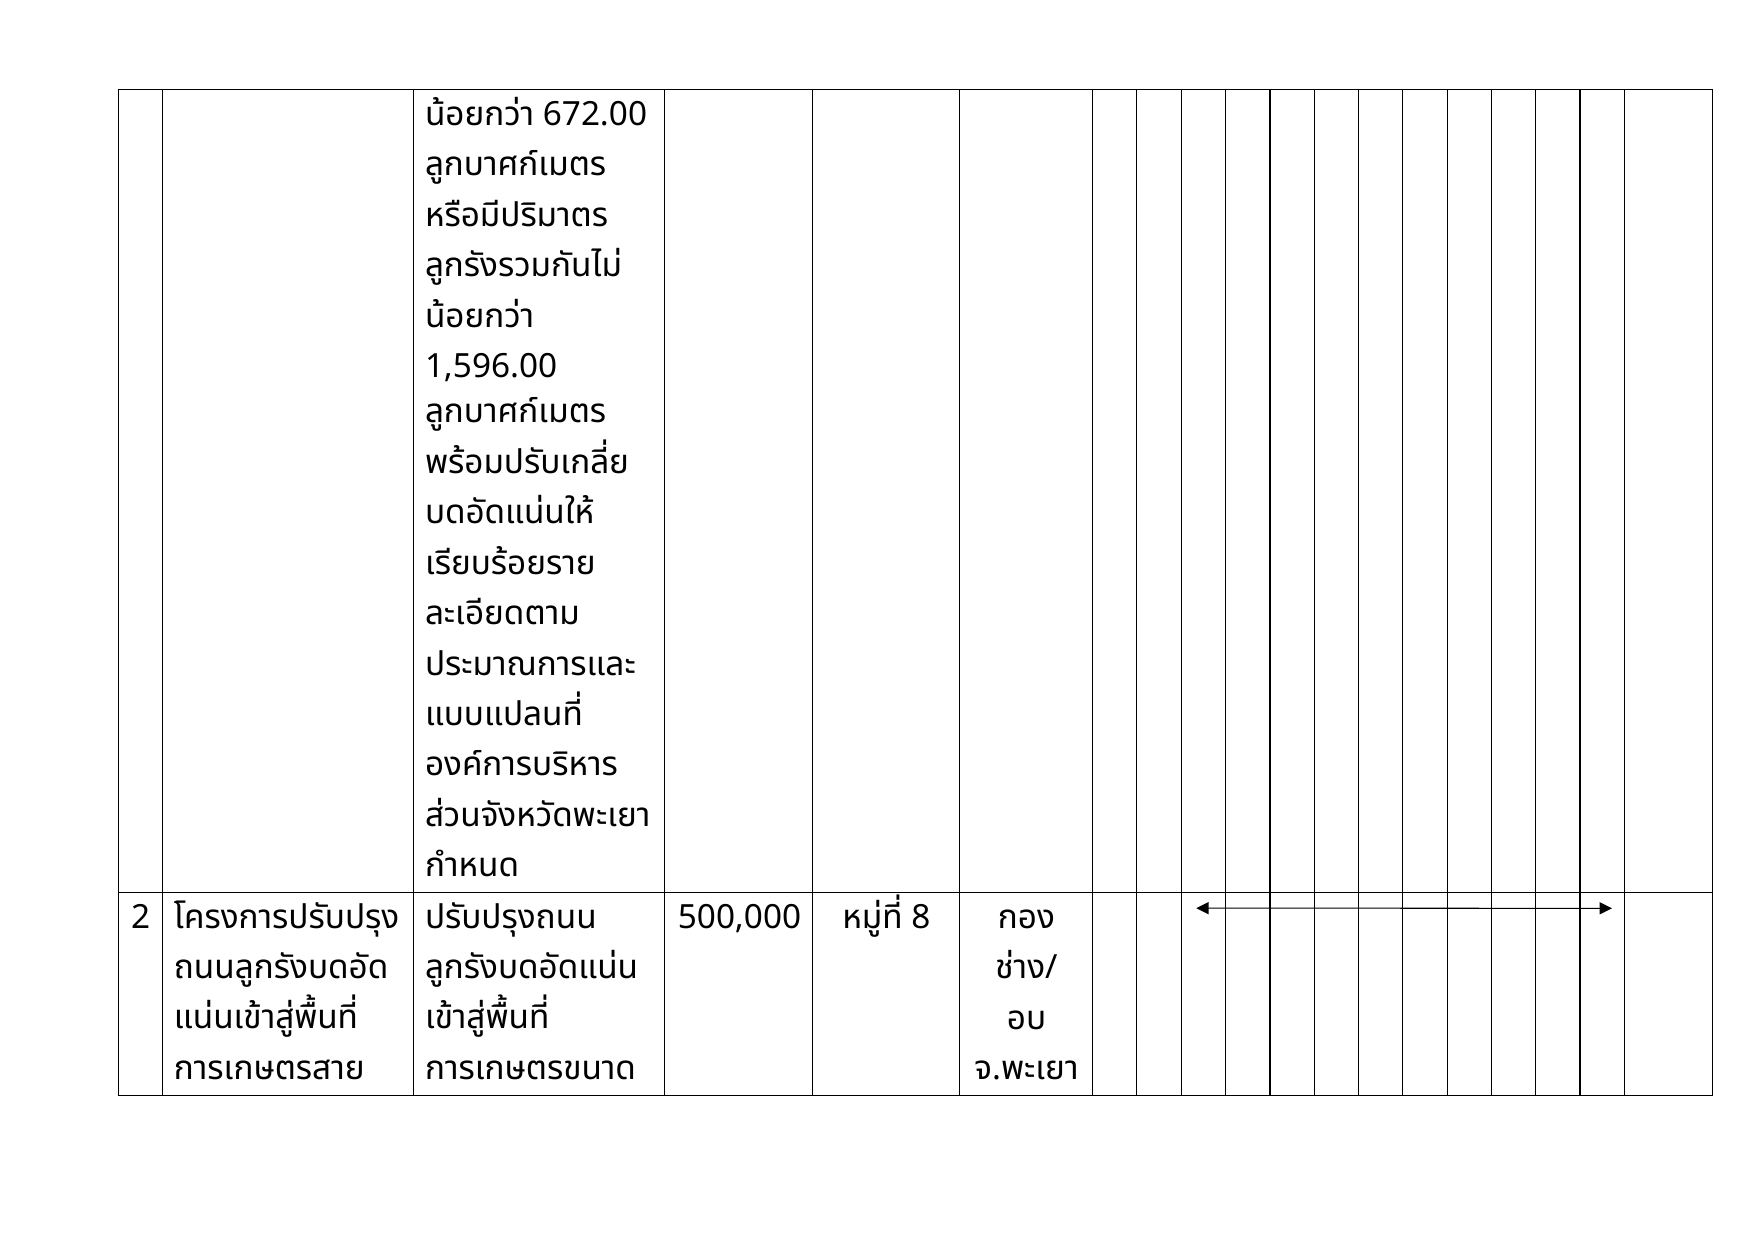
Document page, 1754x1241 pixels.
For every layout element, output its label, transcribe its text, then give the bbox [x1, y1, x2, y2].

table_cell [1093, 893, 1136, 1095]
table_cell [1448, 893, 1491, 907]
table_cell [1359, 909, 1402, 1095]
table_cell [1093, 90, 1136, 892]
table_cell กองช่าง/ อบจ.พะเยา [960, 893, 1092, 1095]
table_cell [1182, 90, 1225, 892]
table_cell [1536, 90, 1579, 892]
table_cell [665, 90, 812, 892]
table_cell [1315, 893, 1358, 907]
table_cell [1271, 90, 1314, 892]
table_cell 2 [119, 893, 162, 1095]
table_cell [119, 90, 162, 892]
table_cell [414, 90, 664, 892]
table_cell [1492, 893, 1535, 907]
table_cell [1182, 893, 1225, 1095]
table_cell [1137, 893, 1181, 1095]
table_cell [163, 893, 413, 1095]
table_cell [1271, 909, 1314, 1095]
table_cell [1403, 893, 1447, 907]
table_cell [1359, 90, 1402, 892]
table_cell [1315, 90, 1358, 892]
table_cell [1625, 90, 1712, 892]
table_cell [1536, 893, 1579, 907]
table_cell หมู่ที่ 8 [813, 893, 959, 1095]
table_cell [1581, 90, 1624, 892]
table_cell [1492, 90, 1535, 892]
table_cell [1581, 893, 1624, 1095]
table_cell [1226, 909, 1269, 1095]
table_cell [1226, 90, 1269, 892]
table_cell [1448, 909, 1491, 1095]
table_cell [1536, 909, 1579, 1095]
table_cell [1271, 893, 1314, 907]
table_cell [1359, 893, 1402, 907]
table_cell [1403, 909, 1447, 1095]
table_cell [1403, 90, 1447, 892]
table_cell [1137, 90, 1181, 892]
table_cell [1492, 909, 1535, 1095]
table_cell [1625, 893, 1712, 1095]
table_cell [163, 90, 413, 892]
table_cell [1226, 893, 1269, 907]
table_cell [960, 90, 1092, 892]
table_cell [813, 90, 959, 892]
table_cell [1315, 909, 1358, 1095]
table_cell [1448, 90, 1491, 892]
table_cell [414, 893, 664, 1095]
table_cell 500,000 [665, 893, 812, 1095]
